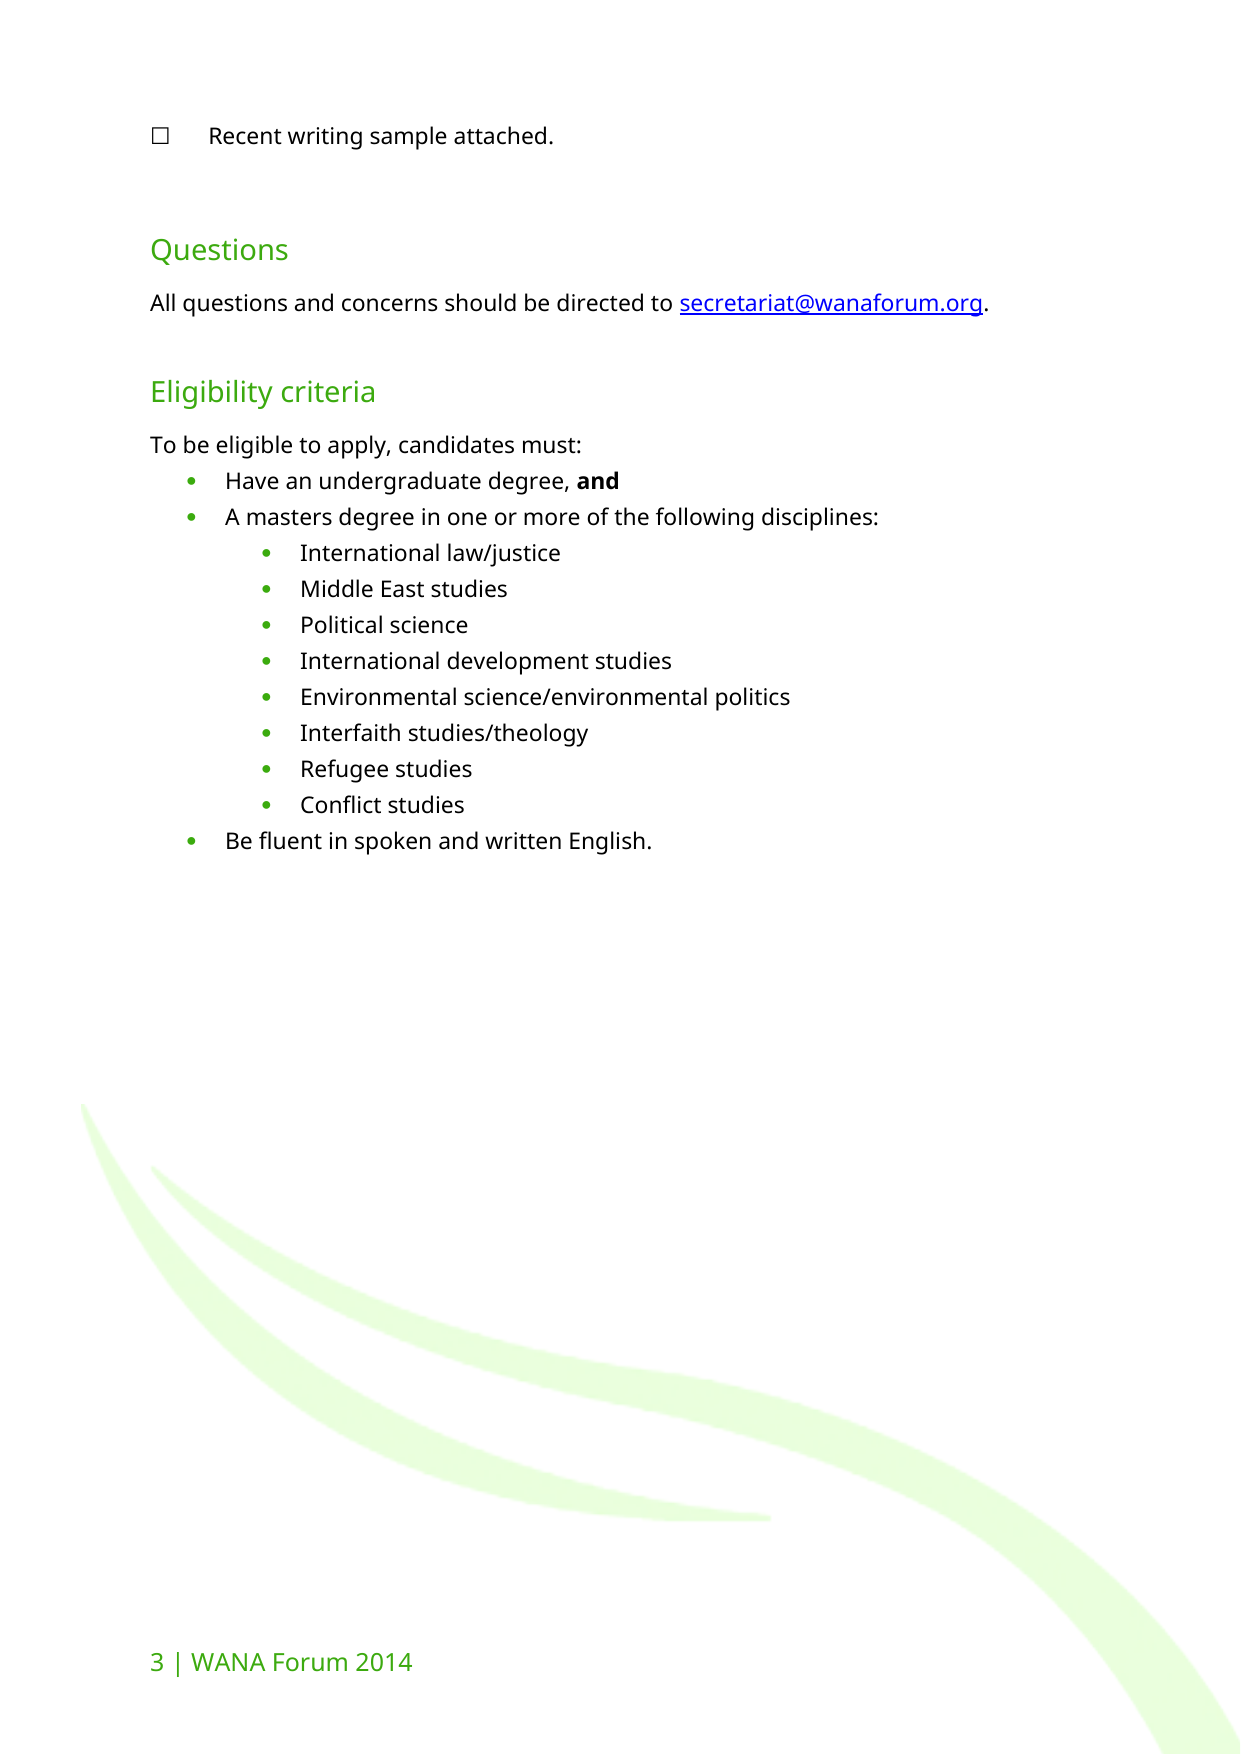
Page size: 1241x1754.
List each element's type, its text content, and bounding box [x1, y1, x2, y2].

subtitle Questions [150, 229, 1090, 268]
text To be eligible to apply, candidates must: [150, 429, 1090, 461]
list International law/justice [262, 537, 1090, 568]
list Interfaith studies/theology [262, 717, 1090, 748]
list Conflict studies [262, 789, 1090, 820]
list Have an undergraduate degree, and [187, 465, 1090, 497]
text All questions and concerns should be directed to secretariat@wanaforum.org. [150, 287, 1090, 318]
table_cell Recent writing sample attached. [197, 113, 1102, 158]
list A masters degree in one or more of the following disciplines: [187, 501, 1090, 532]
list Be fluent in spoken and written English. [187, 825, 1090, 856]
subtitle Eligibility criteria [150, 371, 1090, 411]
list Middle East studies [262, 573, 1090, 604]
list International development studies [262, 645, 1090, 676]
list Refugee studies [262, 753, 1090, 784]
list Environmental science/environmental politics [262, 681, 1090, 712]
list Political science [262, 609, 1090, 640]
